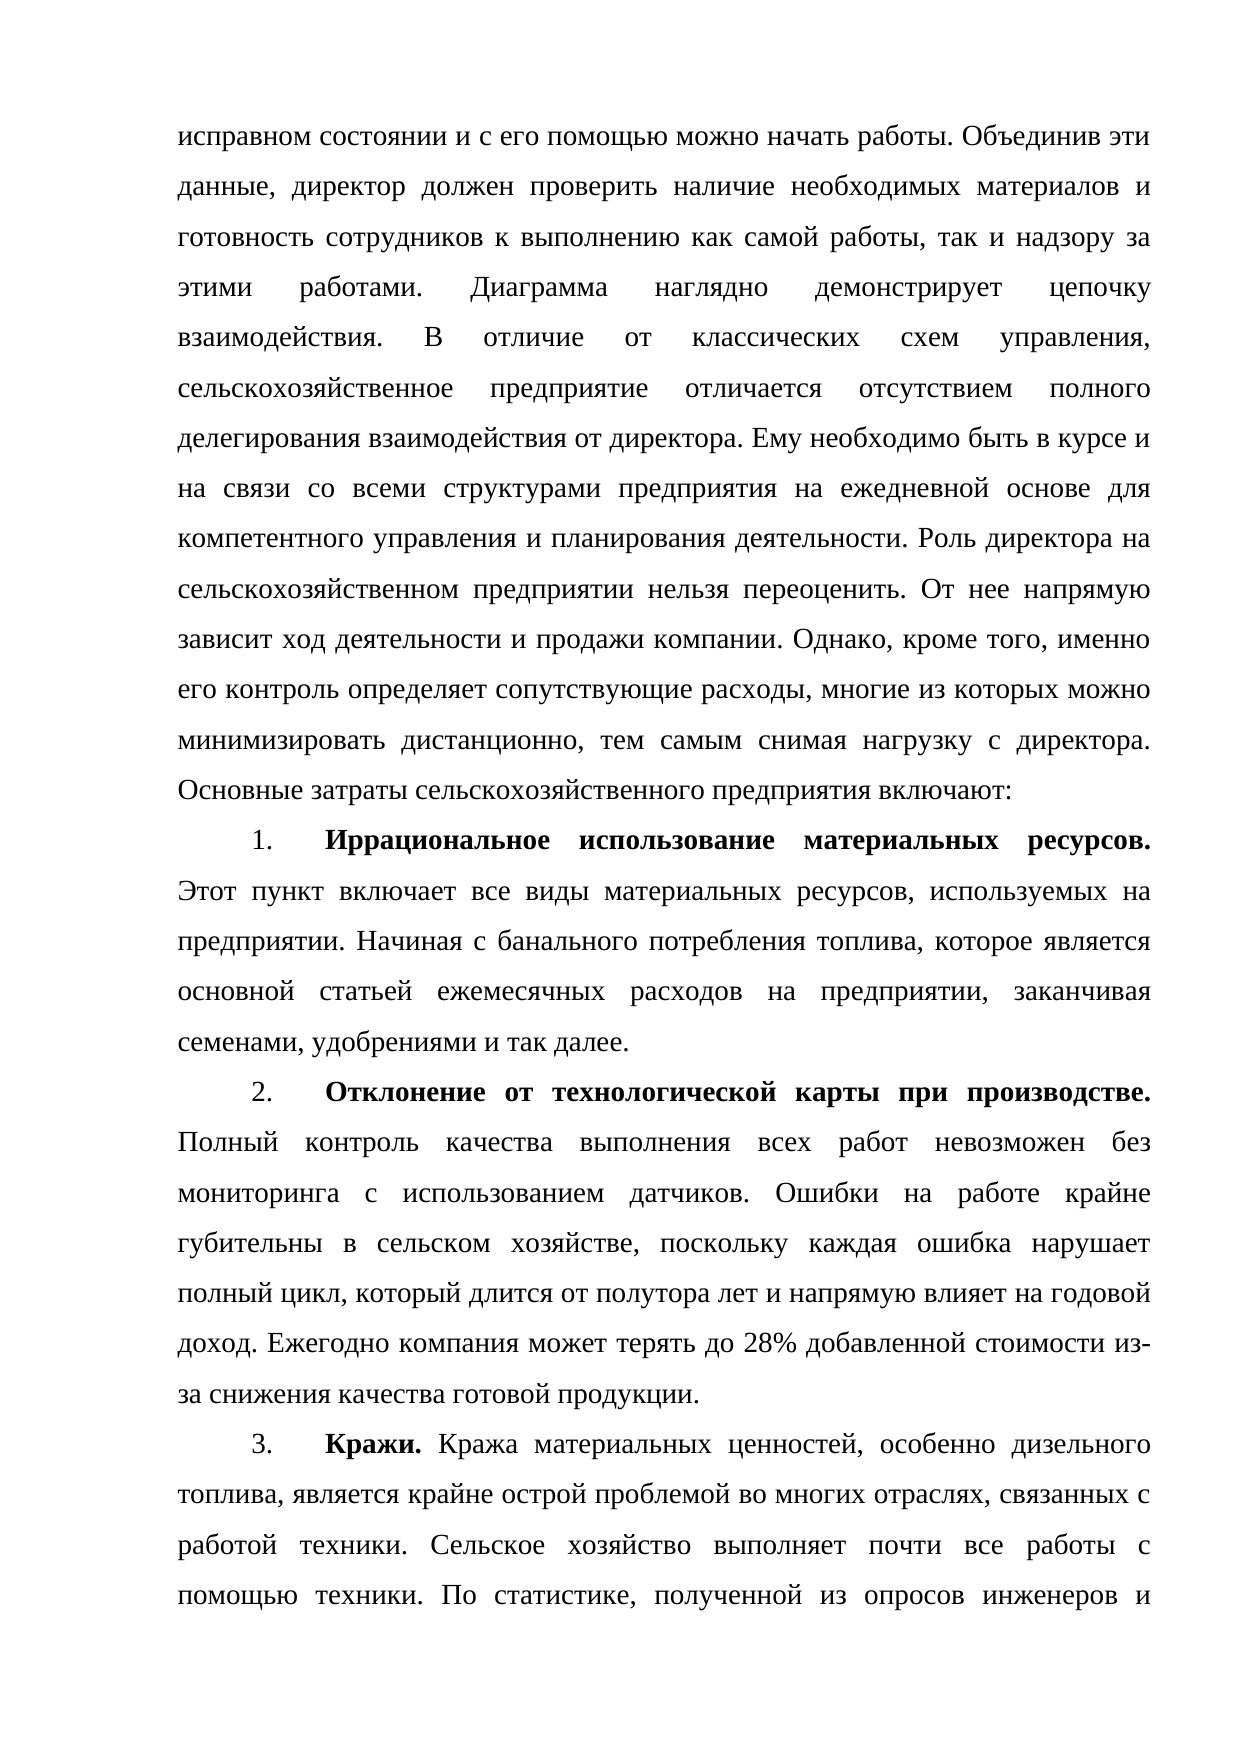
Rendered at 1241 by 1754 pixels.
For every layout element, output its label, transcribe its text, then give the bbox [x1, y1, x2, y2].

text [177, 118, 1152, 806]
list Отклонение от технологической карты при производстве. Полный контроль качества выполнения всех работ невозможен без мониторинга с использованием датчиков. Ошибки на работе крайне губительны в сельском хозяйстве, поскольку каждая ошибка нарушает полный цикл, который длится от полутора лет и напрямую влияет на годовой доход. Ежегодно компания может терять до 28% добавленной стоимости из-за снижения качества готовой продукции. [177, 1074, 1152, 1409]
list Иррациональное использование материальных ресурсов. Этот пункт включает все виды материальных ресурсов, используемых на предприятии. Начиная с банального потребления топлива, которое является основной статьей ежемесячных расходов на предприятии, заканчивая семенами, удобрениями и так далее. [177, 822, 1152, 1057]
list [177, 1426, 1152, 1611]
